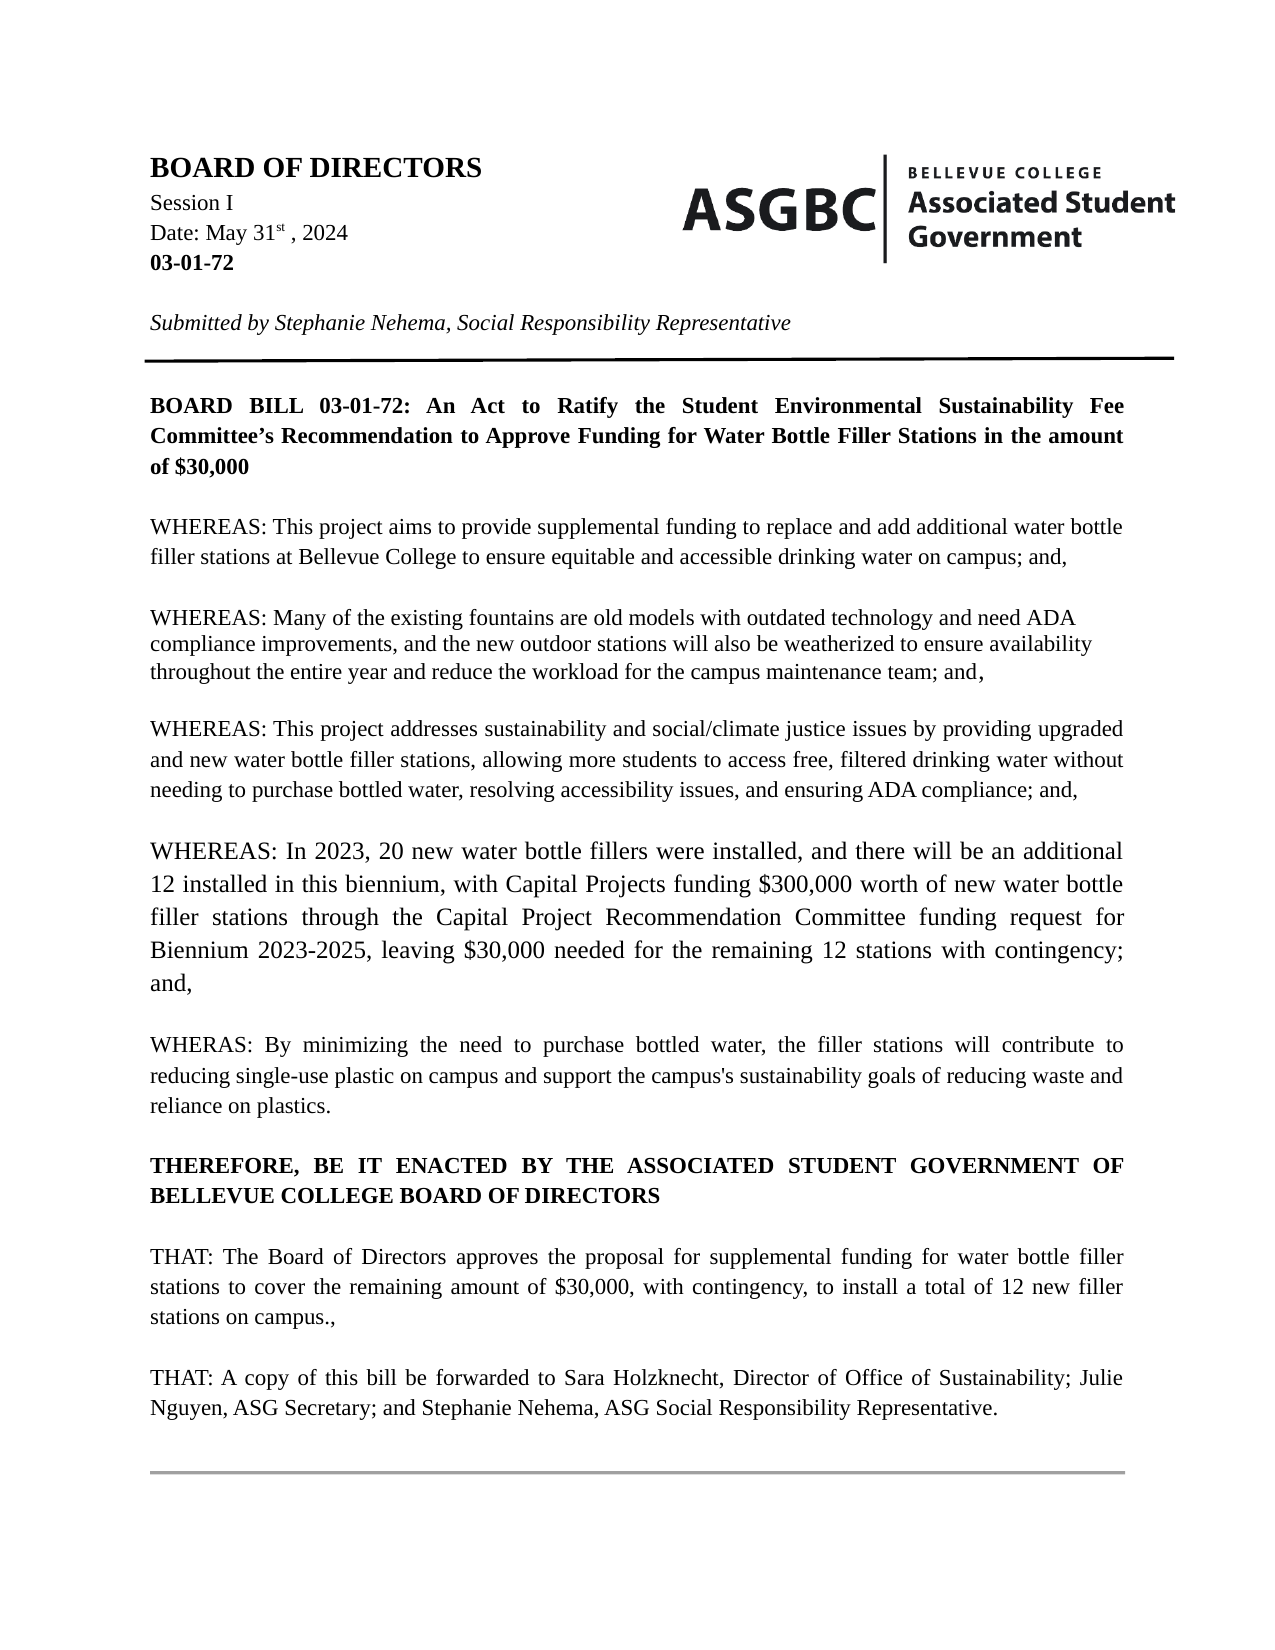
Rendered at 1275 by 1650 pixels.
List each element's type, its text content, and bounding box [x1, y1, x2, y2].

picture [677, 150, 1178, 265]
text Submitted by Stephanie Nehema, Social Responsibility Representative [150, 309, 1125, 336]
text THAT: A copy of this bill be forwarded to Sara Holzknecht, Director of Office of Sustainability; Julie Nguyen, ASG Secretary; and Stephanie Nehema, ASG Social Responsibility Representative. [150, 1364, 1125, 1420]
text 03-01-72 [150, 249, 1125, 275]
text THEREFORE, BE IT ENACTED BY THE ASSOCIATED STUDENT GOVERNMENT OF BELLEVUE COLLEGE BOARD OF DIRECTORS [150, 1152, 1125, 1209]
text BOARD BILL 03-01-72: An Act to Ratify the Student Environmental Sustainability Fee Committee’s Recommendation to Approve Funding for Water Bottle Filler Stations in the amount of $30,000 [150, 392, 1125, 479]
text WHERAS: By minimizing the need to purchase bottled water, the filler stations will contribute to reducing single-use plastic on campus and support the campus's sustainability goals of reducing waste and reliance on plastics. [150, 1032, 1125, 1118]
text BOARD OF DIRECTORS [150, 150, 677, 183]
text WHEREAS: In 2023, 20 new water bottle fillers were installed, and there will be an additional 12 installed in this biennium, with Capital Projects funding $300,000 worth of new water bottle filler stations through the Capital Project Recommendation Committee funding request for Biennium 2023-2025, leaving $30,000 needed for the remaining 12 stations with contingency; and, [150, 836, 1125, 997]
text Date: May 31st , 2024 [150, 219, 677, 245]
text WHEREAS: Many of the existing fountains are old models with outdated technology and need ADA compliance improvements, and the new outdoor stations will also be weatherized to ensure availability throughout the entire year and reduce the workload for the campus maintenance team; and, [150, 604, 1125, 685]
text THAT: The Board of Directors approves the proposal for supplemental funding for water bottle filler stations to cover the remaining amount of $30,000, with contingency, to install a total of 12 new filler stations on campus., [150, 1243, 1125, 1330]
text Session I [150, 188, 677, 215]
text WHEREAS: This project aims to provide supplemental funding to replace and add additional water bottle filler stations at Bellevue College to ensure equitable and accessible drinking water on campus; and, [150, 513, 1125, 570]
text WHEREAS: This project addresses sustainability and social/climate justice issues by providing upgraded and new water bottle filler stations, allowing more students to access free, filtered drinking water without needing to purchase bottled water, resolving accessibility issues, and ensuring ADA compliance; and, [150, 715, 1125, 802]
